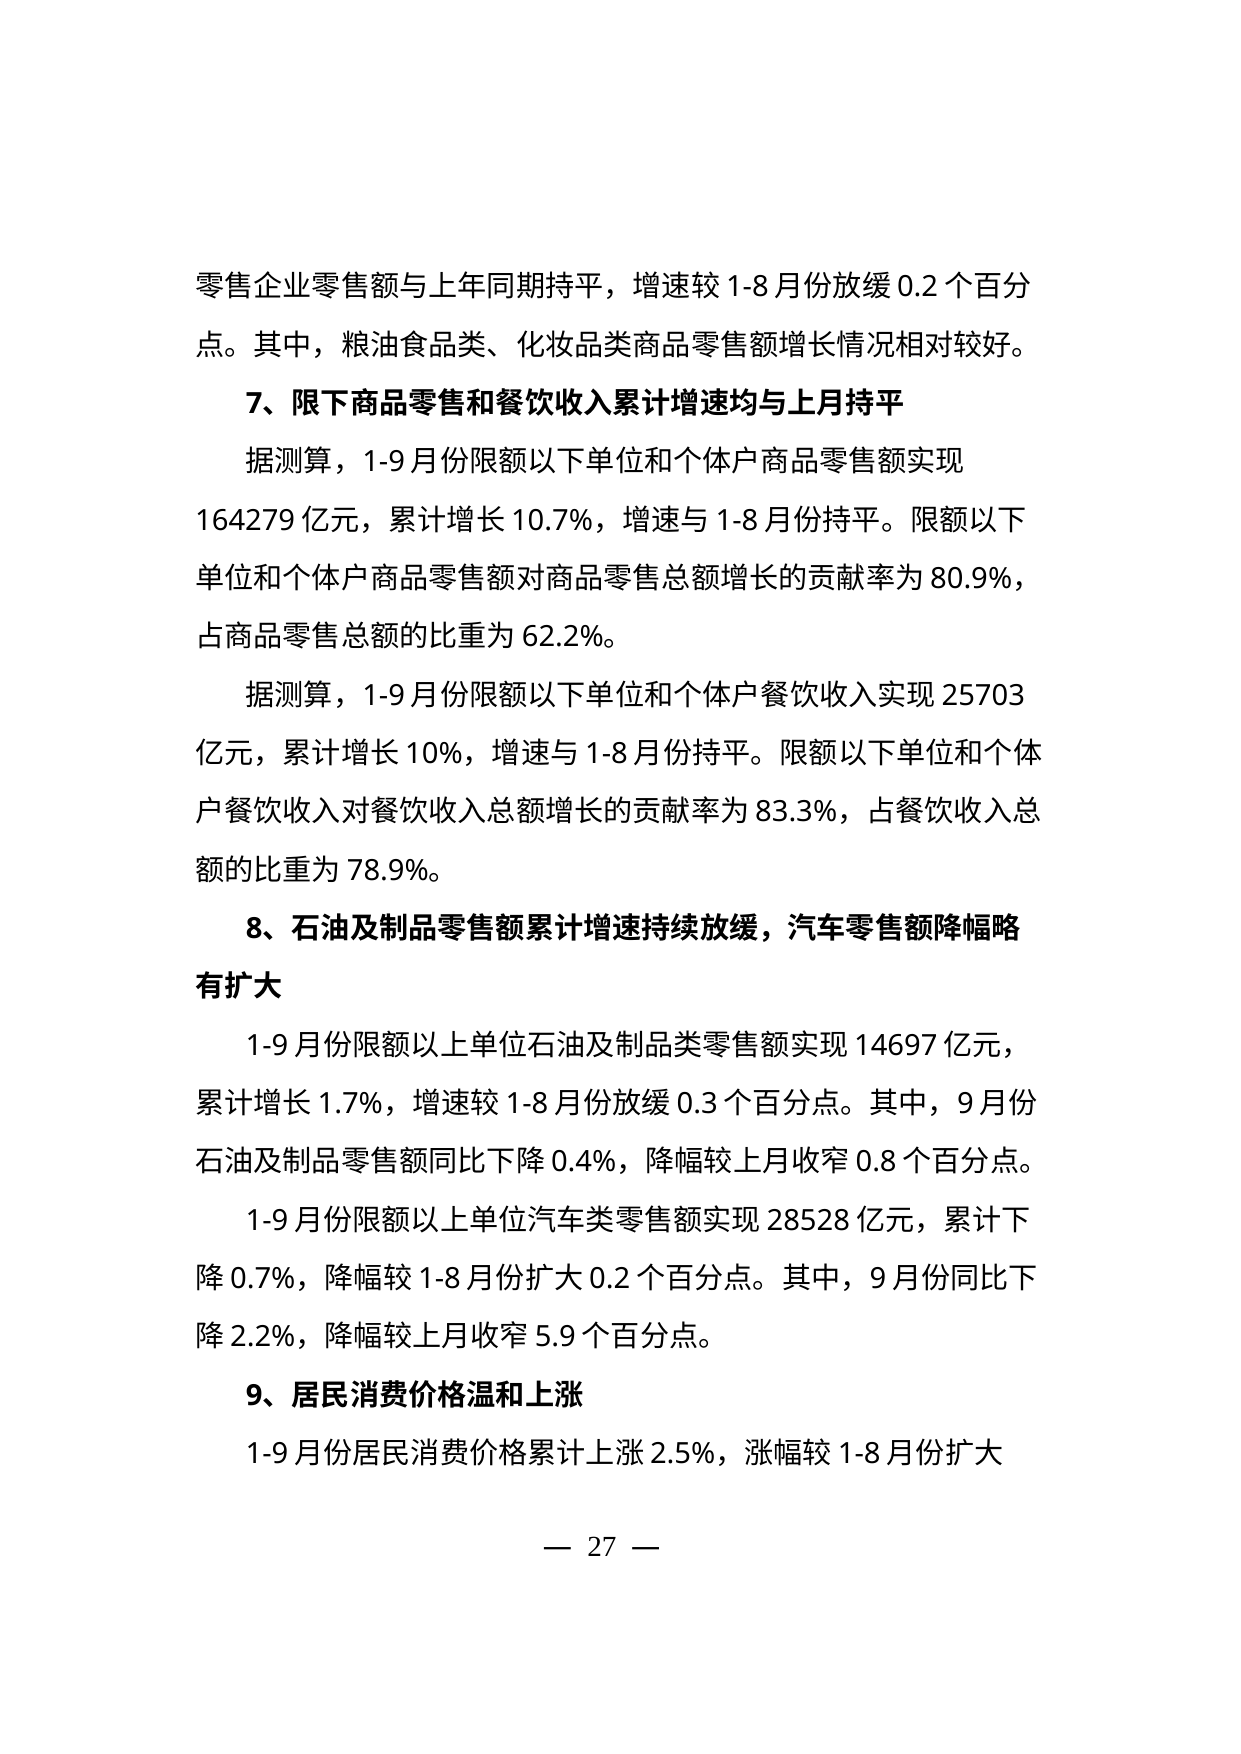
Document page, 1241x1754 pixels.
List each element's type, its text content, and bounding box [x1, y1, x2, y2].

text 据测算，1-9月份限额以下单位和个体户商品零售额实现164279亿元，累计增长10.7%，增速与1-8月份持平。限额以下单位和个体户商品零售额对商品零售总额增长的贡献率为80.9%，占商品零售总额的比重为62.2%。 [195, 425, 1045, 658]
text 9、居民消费价格温和上涨 [195, 1358, 1045, 1417]
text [195, 1417, 1045, 1475]
text 1-9月份限额以上单位汽车类零售额实现28528亿元，累计下降0.7%，降幅较1-8月份扩大0.2个百分点。其中，9月份同比下降2.2%，降幅较上月收窄5.9个百分点。 [195, 1183, 1045, 1358]
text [195, 250, 1045, 367]
text 7、限下商品零售和餐饮收入累计增速均与上月持平 [195, 367, 1045, 425]
text 据测算，1-9月份限额以下单位和个体户餐饮收入实现25703亿元，累计增长10%，增速与1-8月份持平。限额以下单位和个体户餐饮收入对餐饮收入总额增长的贡献率为83.3%，占餐饮收入总额的比重为78.9%。 [195, 658, 1045, 892]
text 1-9月份限额以上单位石油及制品类零售额实现14697亿元，累计增长1.7%，增速较1-8月份放缓0.3个百分点。其中，9月份石油及制品零售额同比下降0.4%，降幅较上月收窄0.8个百分点。 [195, 1008, 1045, 1183]
text 8、石油及制品零售额累计增速持续放缓，汽车零售额降幅略有扩大 [195, 892, 1045, 1008]
